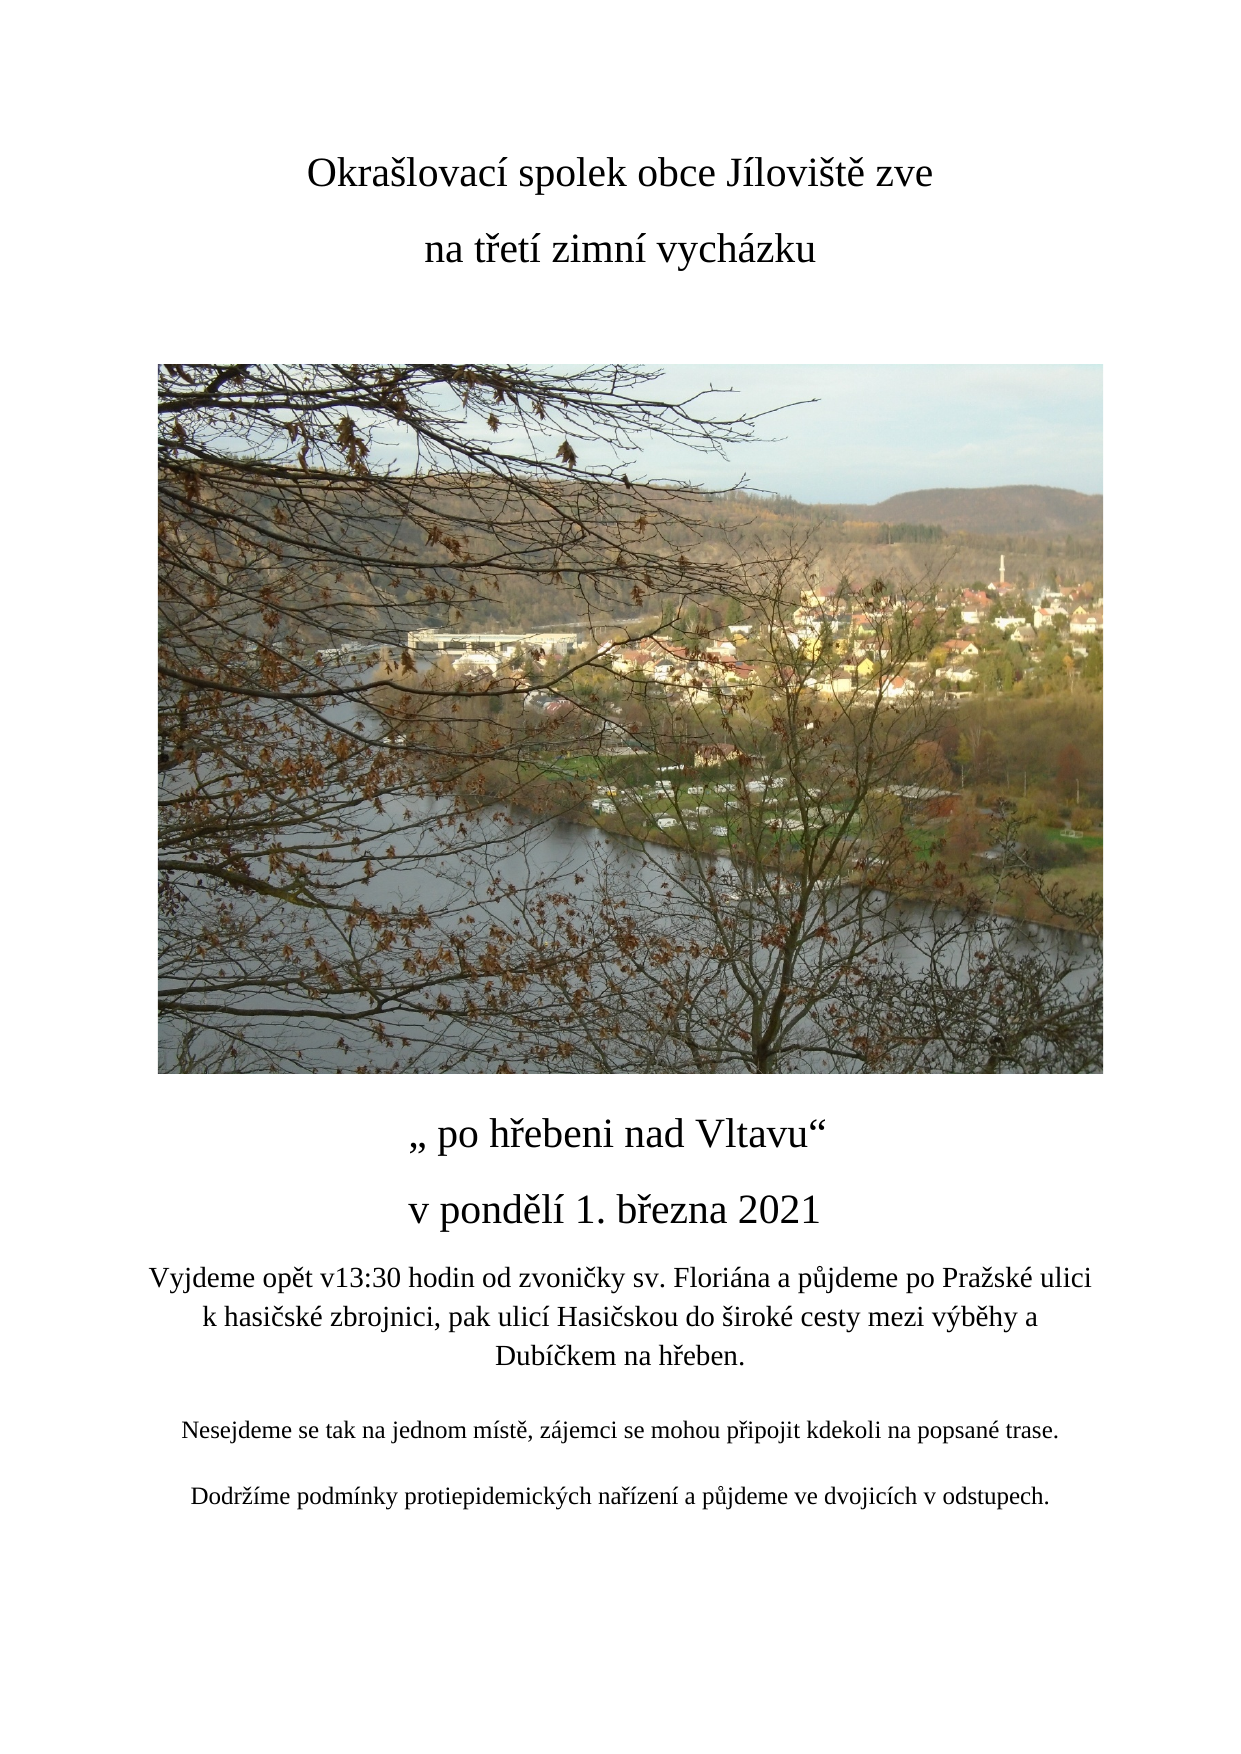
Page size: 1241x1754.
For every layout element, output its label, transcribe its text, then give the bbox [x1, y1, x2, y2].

picture [157, 364, 1104, 1074]
text Nesejdeme se tak na jednom místě, zájemci se mohou připojit kdekoli na popsané trase. [148, 1415, 1093, 1443]
text Okrašlovací spolek obce Jíloviště zve [148, 148, 1093, 196]
text Vyjdeme opět v13:30 hodin od zvoničky sv. Floriána a půjdeme po Pražské ulici k hasičské zbrojnici, pak ulicí Hasičskou do široké cesty mezi výběhy a Dubíčkem na hřeben. [148, 1261, 1093, 1371]
text Dodržíme podmínky protiepidemických nařízení a půjdeme ve dvojicích v odstupech. [148, 1481, 1093, 1509]
text na třetí zimní vycházku [148, 223, 1093, 271]
text v pondělí 1. března 2021 [148, 1184, 1093, 1232]
